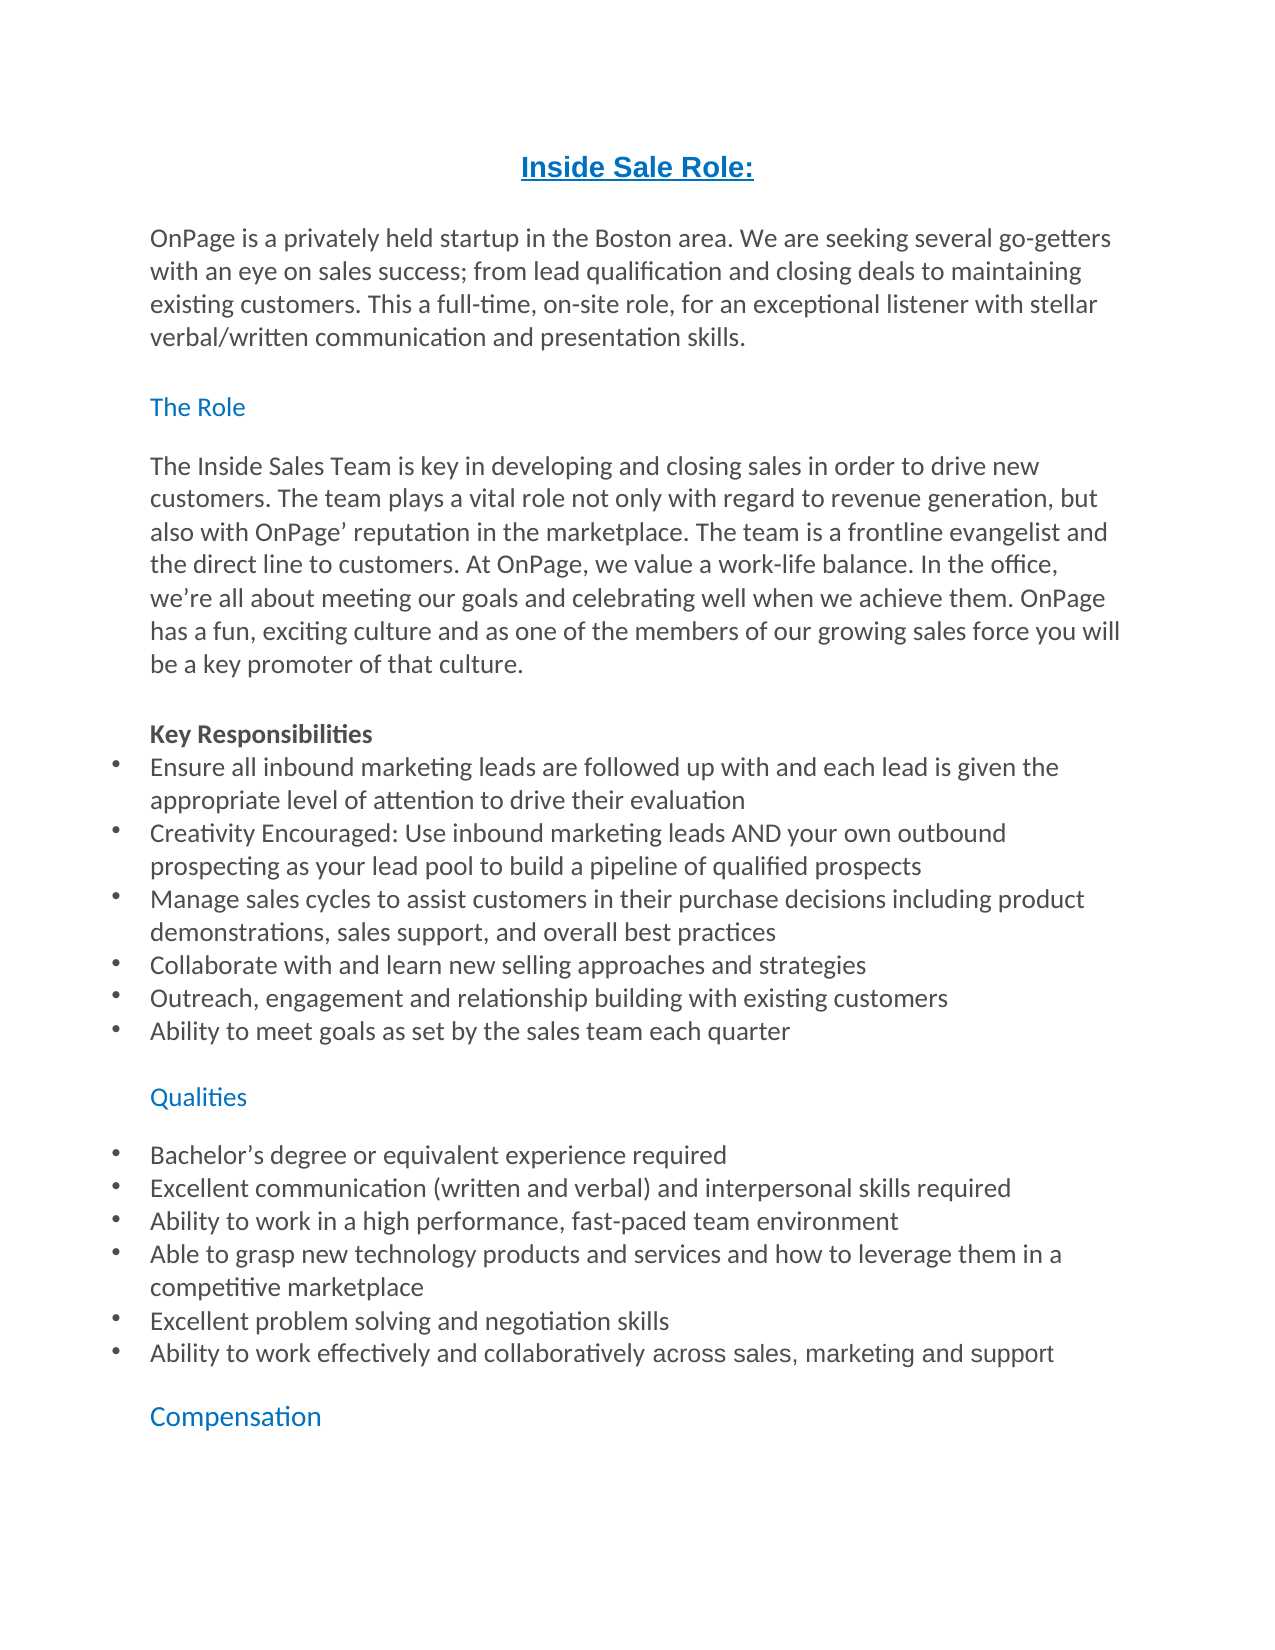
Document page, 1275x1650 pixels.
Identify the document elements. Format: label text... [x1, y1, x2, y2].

text OnPage is a privately held startup in the Boston area. We are seeking several go-getters with an eye on sales success; from lead qualification and closing deals to maintaining existing customers. This a full-time, on-site role, for an exceptional listener with stellar verbal/written communication and presentation skills. [150, 221, 1125, 353]
text The Inside Sales Team is key in developing and closing sales in order to drive new customers. The team plays a vital role not only with regard to revenue generation, but also with OnPage’ reputation in the marketplace. The team is a frontline evangelist and the direct line to customers. At OnPage, we value a work-life balance. In the office, we’re all about meeting our goals and celebrating well when we achieve them. OnPage has a fun, exciting culture and as one of the members of our growing sales force you will be a key promoter of that culture. [150, 449, 1125, 680]
text Key Responsibilities [150, 717, 1125, 750]
text The Role [150, 391, 1125, 424]
list Able to grasp new technology products and services and how to leverage them in a competitive marketplace [112, 1238, 1125, 1304]
list Ability to work effectively and collaboratively across sales, marketing and support [112, 1337, 1125, 1370]
list Excellent communication (written and verbal) and interpersonal skills required [112, 1172, 1125, 1204]
list Manage sales cycles to assist customers in their purchase decisions including product demonstrations, sales support, and overall best practices [112, 882, 1125, 948]
list Bachelor’s degree or equivalent experience required [112, 1138, 1125, 1172]
text Compensation [150, 1398, 1125, 1434]
list Collaborate with and learn new selling approaches and strategies [112, 948, 1125, 981]
list Excellent problem solving and negotiation skills [112, 1304, 1125, 1337]
list Creativity Encouraged: Use inbound marketing leads AND your own outbound prospecting as your lead pool to build a pipeline of qualified prospects [112, 816, 1125, 882]
list Outreach, engagement and relationship building with existing customers [112, 981, 1125, 1014]
list Ability to meet goals as set by the sales team each quarter [112, 1014, 1125, 1047]
list Ability to work in a high performance, fast-paced team environment [112, 1204, 1125, 1238]
text Qualities [150, 1081, 1125, 1113]
list Ensure all inbound marketing leads are followed up with and each lead is given the appropriate level of attention to drive their evaluation [112, 750, 1125, 816]
text Inside Sale Role: [150, 150, 1125, 183]
